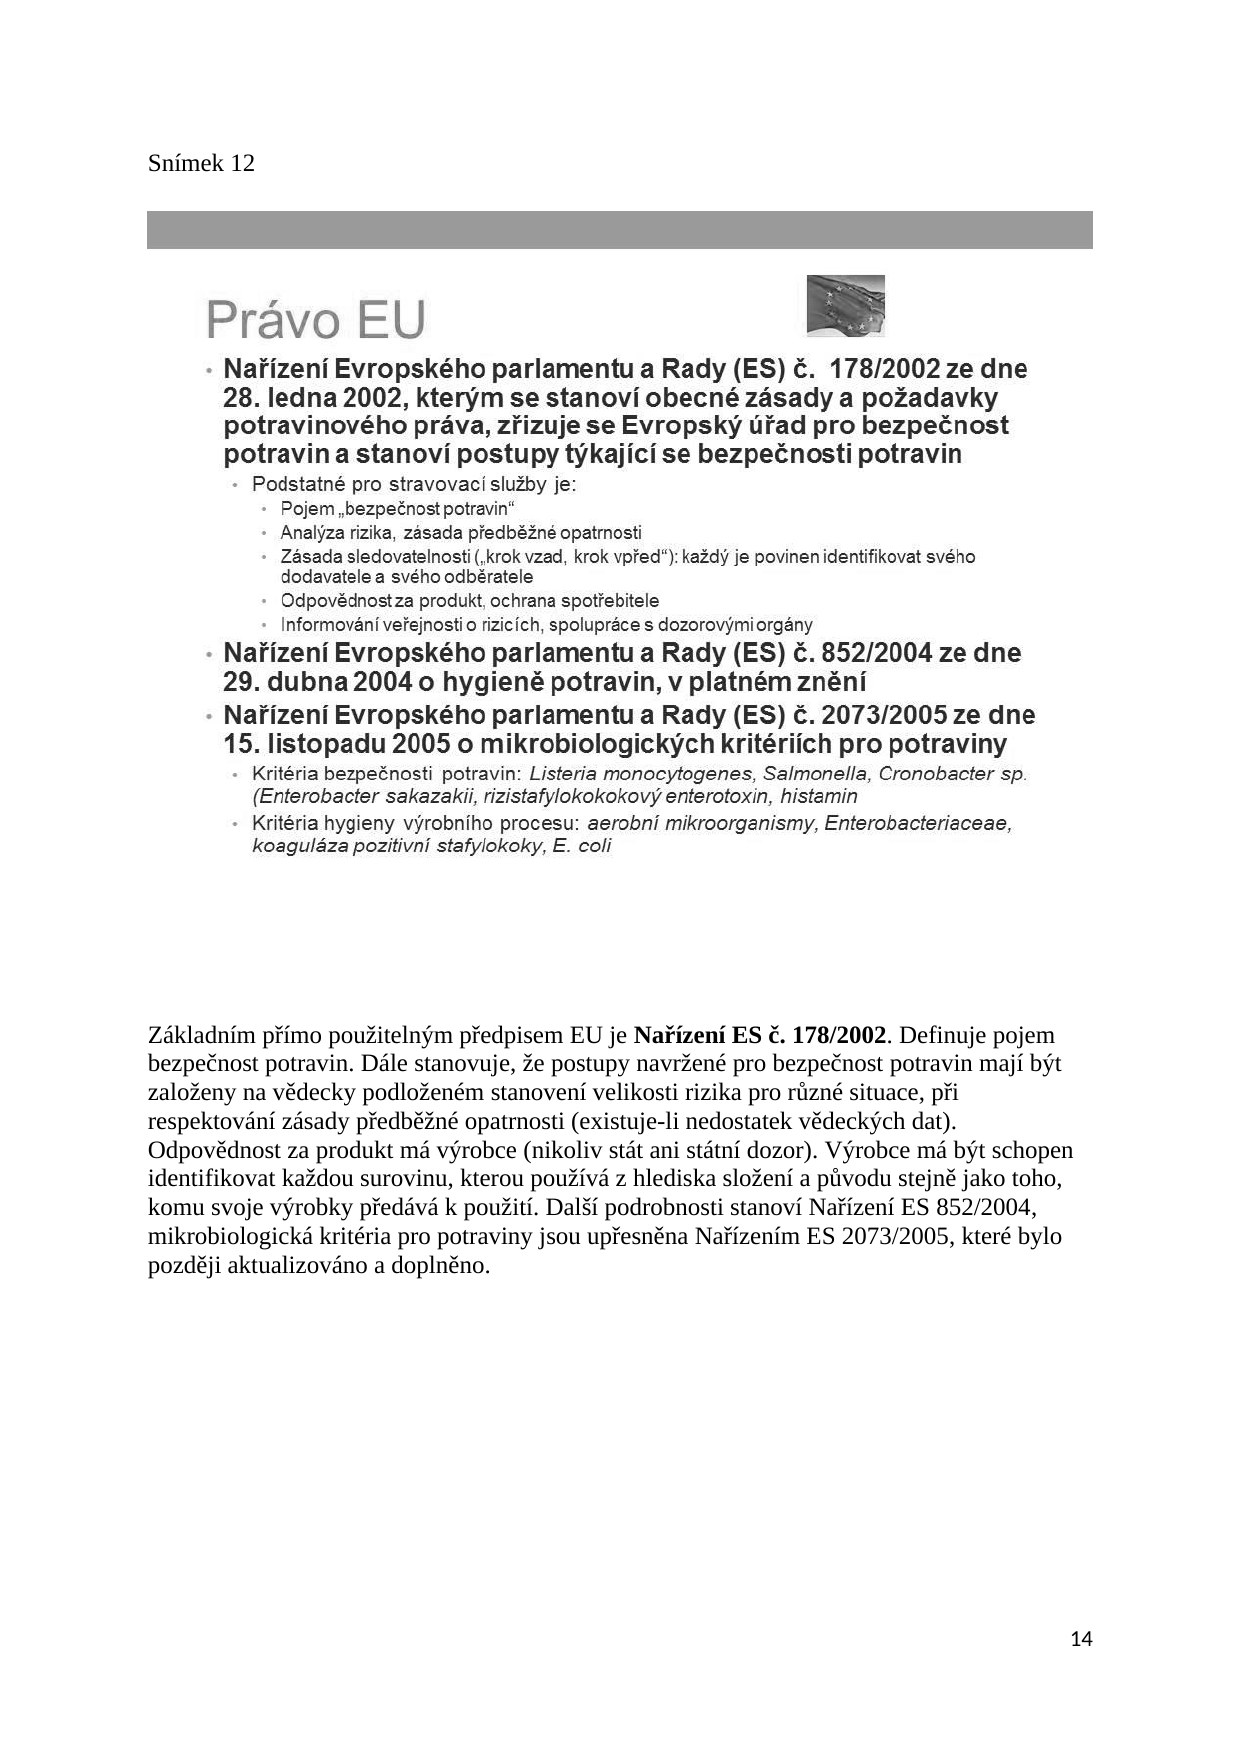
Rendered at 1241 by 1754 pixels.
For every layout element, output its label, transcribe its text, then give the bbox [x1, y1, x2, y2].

picture [147, 211, 1093, 921]
text Základním přímo použitelným předpisem EU je Nařízení ES č. 178/2002. Definuje pojem bezpečnost potravin. Dále stanovuje, že postupy navržené pro bezpečnost potravin mají být založeny na vědecky podloženém stanovení velikosti rizika pro různé situace, při respektování zásady předběžné opatrnosti (existuje-li nedostatek vědeckých dat). Odpovědnost za produkt má výrobce (nikoliv stát ani státní dozor). Výrobce má být schopen identifikovat každou surovinu, kterou používá z hlediska složení a původu stejně jako toho, komu svoje výrobky předává k použití. Další podrobnosti stanoví Nařízení ES 852/2004, mikrobiologická kritéria pro potraviny jsou upřesněna Nařízením ES 2073/2005, které bylo později aktualizováno a doplněno. [148, 1020, 1093, 1278]
text Snímek 12 [148, 148, 1093, 176]
